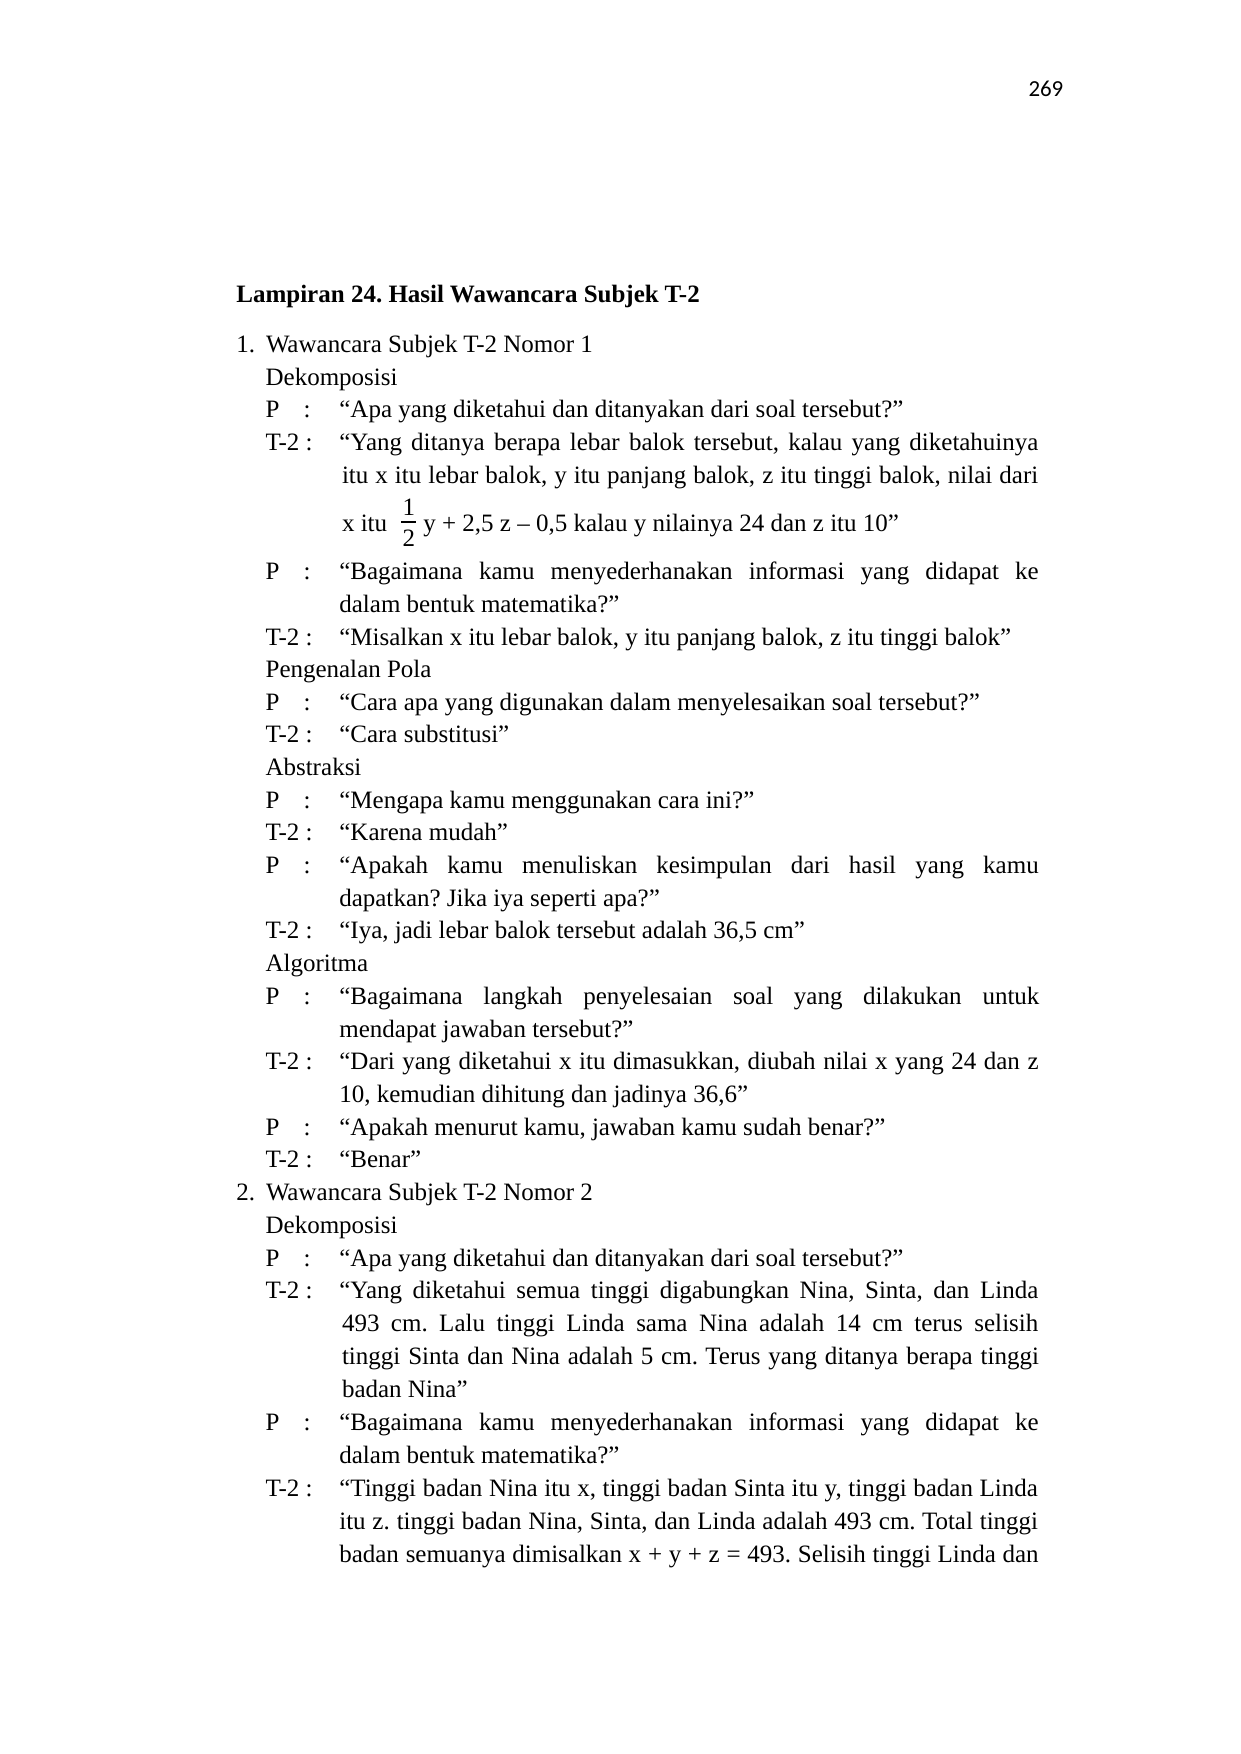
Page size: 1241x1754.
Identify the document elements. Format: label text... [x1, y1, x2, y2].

table_cell “Yang diketahui semua tinggi digabungkan Nina, Sinta, dan Linda 493 cm. Lalu tinggi Linda sama Nina adalah 14 cm terus selisih tinggi Sinta dan Nina adalah 5 cm. Terus yang ditanya berapa tinggi badan Nina” [328, 1275, 1051, 1407]
table_cell Algoritma [254, 948, 1051, 981]
table_header Dekomposisi [254, 1210, 1051, 1243]
table_cell Abstraksi [254, 752, 1051, 785]
table_cell “Bagaimana langkah penyelesaian soal yang dilakukan untuk mendapat jawaban tersebut?” [328, 981, 1051, 1046]
table_cell P : [254, 395, 328, 427]
table_cell T-2 : [254, 1275, 328, 1407]
table_cell T-2 : [254, 1046, 328, 1112]
table_cell “Bagaimana kamu menyederhanakan informasi yang didapat ke dalam bentuk matematika?” [328, 1407, 1051, 1473]
table_header Dekomposisi [254, 362, 1051, 394]
table_cell “Apakah menurut kamu, jawaban kamu sudah benar?” [328, 1112, 1051, 1144]
table_cell “Apa yang diketahui dan ditanyakan dari soal tersebut?” [328, 395, 1051, 427]
table_cell T-2 : [254, 1473, 328, 1567]
table_cell Pengenalan Pola [254, 654, 1051, 687]
table_cell “Apa yang diketahui dan ditanyakan dari soal tersebut?” [328, 1243, 1051, 1275]
table_cell “Cara substitusi” [328, 720, 1051, 752]
table_cell “Bagaimana kamu menyederhanakan informasi yang didapat ke dalam bentuk matematika?” [328, 556, 1051, 622]
table_cell “Cara apa yang digunakan dalam menyelesaikan soal tersebut?” [328, 687, 1051, 719]
list Wawancara Subjek T-2 Nomor 1 [236, 329, 1063, 358]
table_cell P : [254, 850, 328, 916]
table_cell P : [254, 556, 328, 622]
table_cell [328, 1473, 1051, 1567]
table_cell “Karena mudah” [328, 817, 1051, 850]
table_cell P : [254, 1112, 328, 1144]
table_cell “Benar” [328, 1145, 1051, 1177]
table_cell “Misalkan x itu lebar balok, y itu panjang balok, z itu tinggi balok” [328, 622, 1051, 654]
table_cell “Dari yang diketahui x itu dimasukkan, diubah nilai x yang 24 dan z 10, kemudian dihitung dan jadinya 36,6” [328, 1046, 1051, 1112]
table_cell T-2 : [254, 916, 328, 948]
table_cell “Yang ditanya berapa lebar balok tersebut, kalau yang diketahuinya itu x itu lebar balok, y itu panjang balok, z itu tinggi balok, nilai dari x itu y + 2,5 z – 0,5 kalau y nilainya 24 dan z itu 10” [328, 427, 1051, 556]
table_cell T-2 : [254, 817, 328, 850]
table_cell “Iya, jadi lebar balok tersebut adalah 36,5 cm” [328, 916, 1051, 948]
table_cell T-2 : [254, 1145, 328, 1177]
table_cell “Apakah kamu menuliskan kesimpulan dari hasil yang kamu dapatkan? Jika iya seperti apa?” [328, 850, 1051, 916]
table_cell T-2 : [254, 720, 328, 752]
list Wawancara Subjek T-2 Nomor 2 [236, 1177, 1063, 1206]
table_cell P : [254, 785, 328, 817]
table_cell T-2 : [254, 427, 328, 556]
table_cell P : [254, 687, 328, 719]
table_cell P : [254, 1243, 328, 1275]
table_cell P : [254, 1407, 328, 1473]
table_cell “Mengapa kamu menggunakan cara ini?” [328, 785, 1051, 817]
table_cell P : [254, 981, 328, 1046]
table_cell T-2 : [254, 622, 328, 654]
